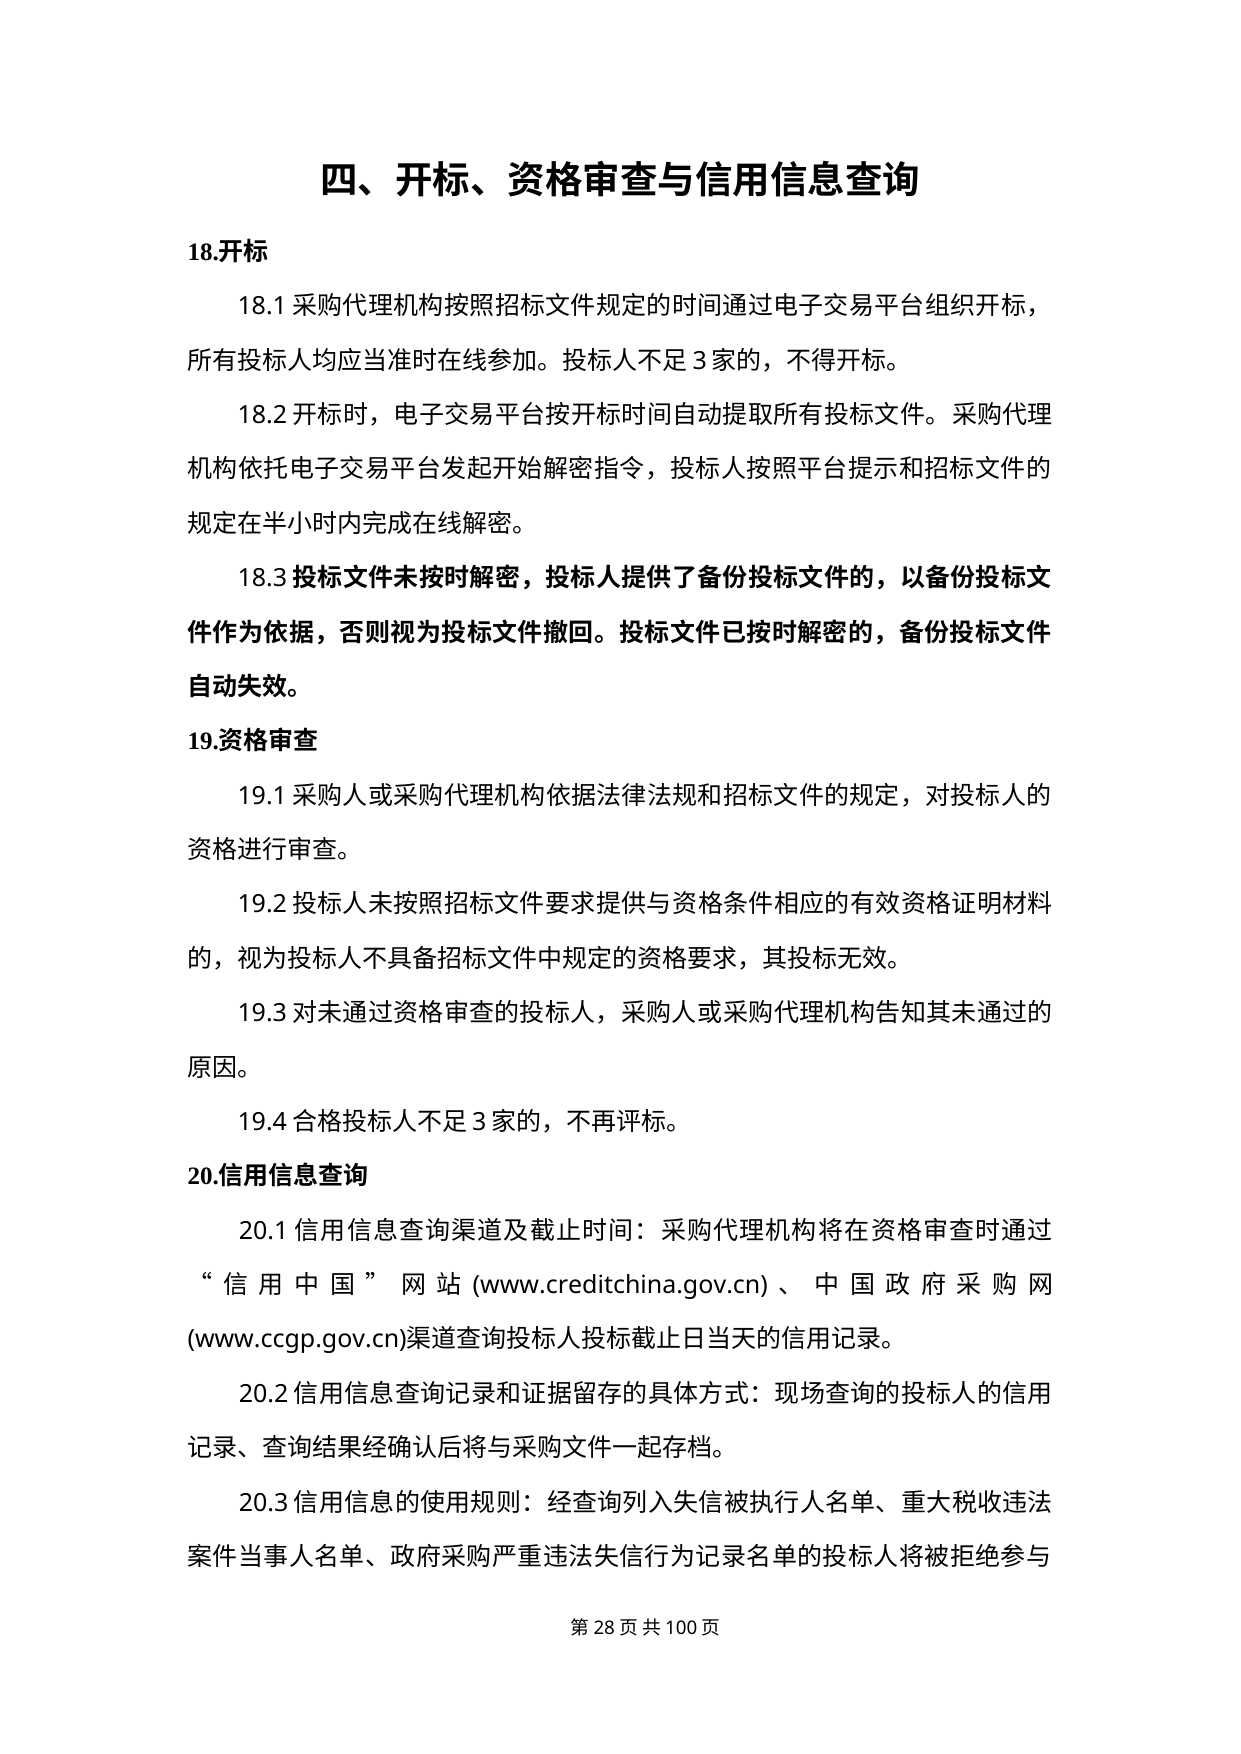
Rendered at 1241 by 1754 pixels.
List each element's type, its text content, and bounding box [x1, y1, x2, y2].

subtitle 18.开标 [187, 231, 1053, 268]
text 18.1采购代理机构按照招标文件规定的时间通过电子交易平台组织开标，所有投标人均应当准时在线参加。投标人不足3家的，不得开标。 [187, 286, 1053, 376]
subtitle 20.信用信息查询 [187, 1156, 1053, 1192]
text 18.3投标文件未按时解密，投标人提供了备份投标文件的，以备份投标文件作为依据，否则视为投标文件撤回。投标文件已按时解密的，备份投标文件自动失效。 [187, 558, 1053, 703]
text 20.2信用信息查询记录和证据留存的具体方式：现场查询的投标人的信用记录、查询结果经确认后将与采购文件一起存档。 [187, 1373, 1053, 1464]
subtitle 四、开标、资格审查与信用信息查询 [187, 150, 1053, 204]
text 18.2开标时，电子交易平台按开标时间自动提取所有投标文件。采购代理机构依托电子交易平台发起开始解密指令，投标人按照平台提示和招标文件的规定在半小时内完成在线解密。 [187, 394, 1053, 539]
text 20.1信用信息查询渠道及截止时间：采购代理机构将在资格审查时通过“信用中国”网站(www.creditchina.gov.cn)、中国政府采购网(www.ccgp.gov.cn)渠道查询投标人投标截止日当天的信用记录。 [187, 1210, 1053, 1355]
text 19.2投标人未按照招标文件要求提供与资格条件相应的有效资格证明材料的，视为投标人不具备招标文件中规定的资格要求，其投标无效。 [187, 884, 1053, 974]
text 19.3对未通过资格审查的投标人，采购人或采购代理机构告知其未通过的原因。 [187, 993, 1053, 1083]
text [187, 1482, 1053, 1573]
text 19.4合格投标人不足3家的，不再评标。 [187, 1101, 1053, 1138]
subtitle 19.资格审查 [187, 721, 1053, 757]
text 19.1采购人或采购代理机构依据法律法规和招标文件的规定，对投标人的资格进行审查。 [187, 775, 1053, 866]
